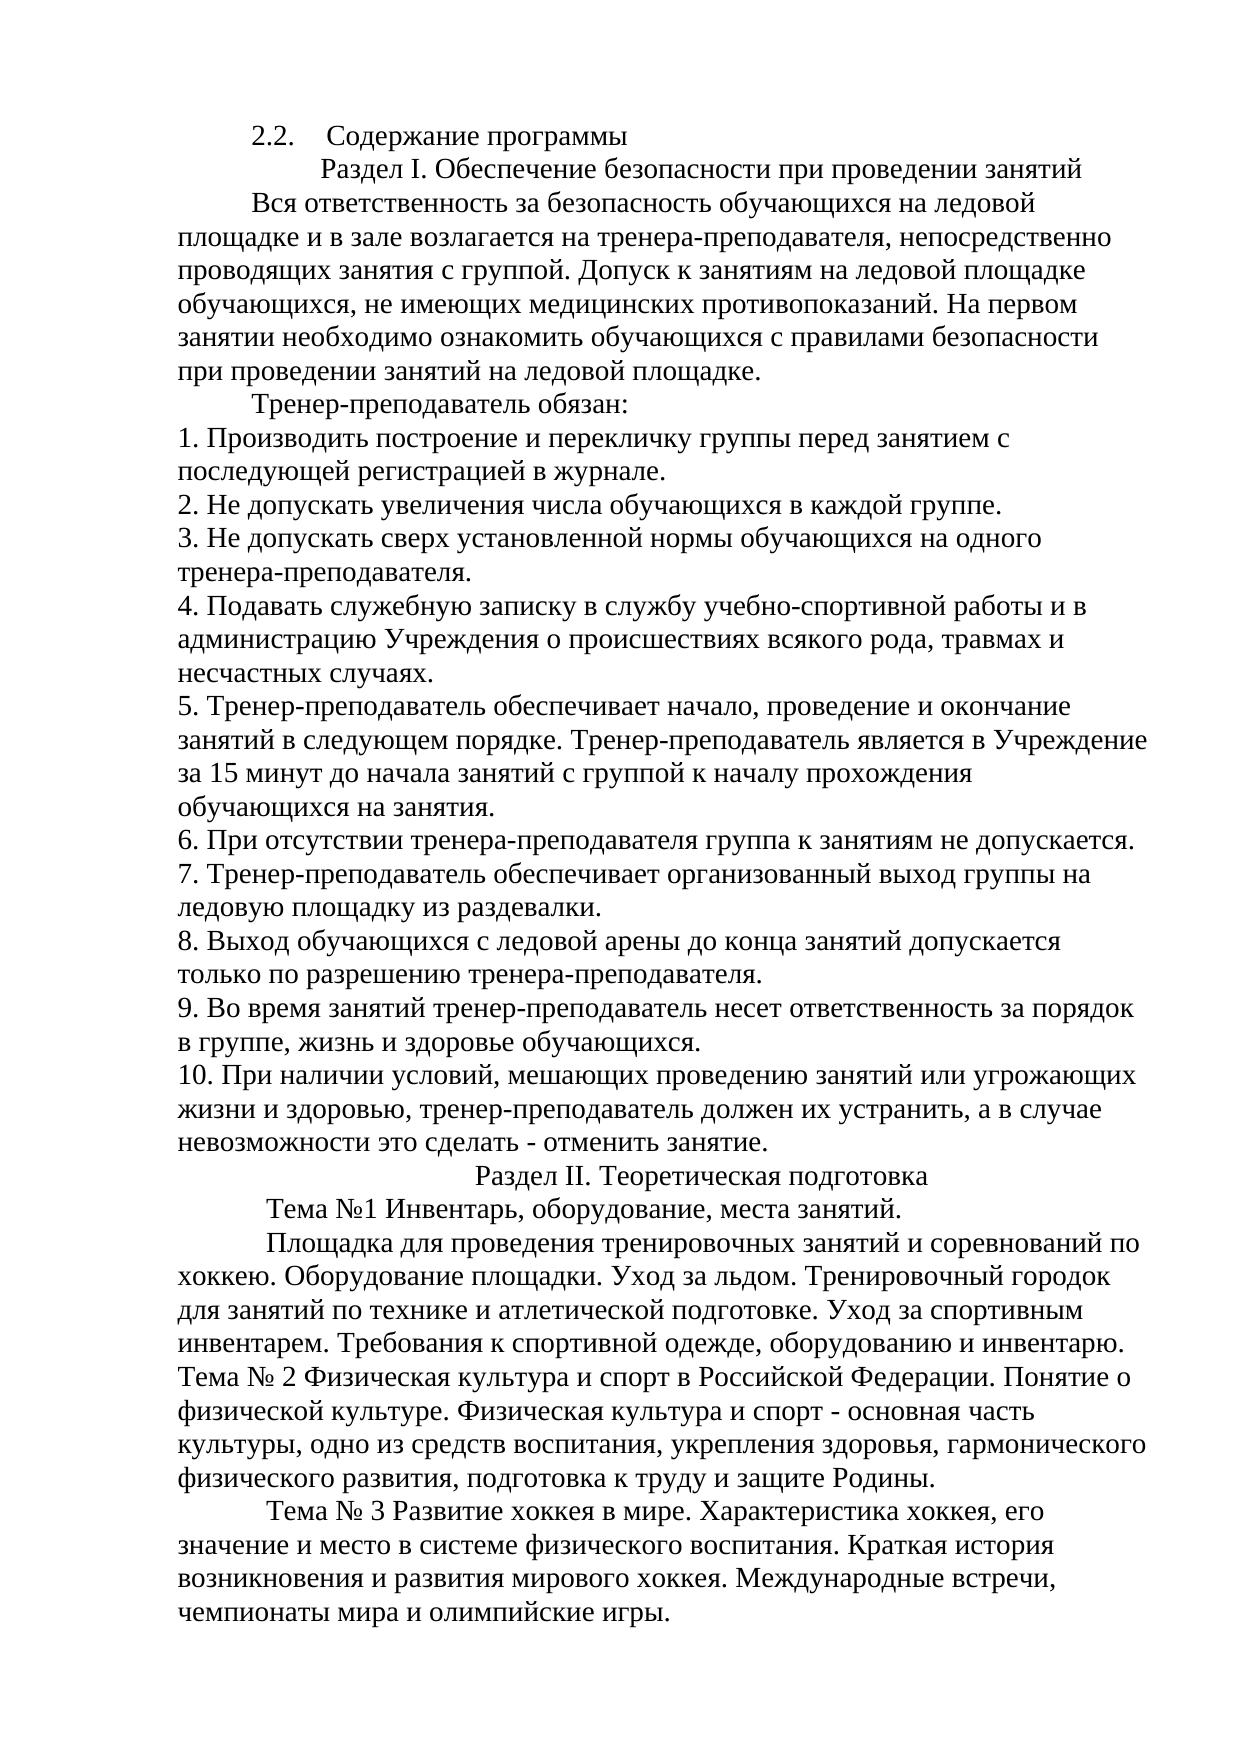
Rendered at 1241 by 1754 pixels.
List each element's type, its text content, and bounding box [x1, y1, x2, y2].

text 5. Тренер-преподаватель обеспечивает начало, проведение и окончание занятий в следующем порядке. Тренер-преподаватель является в Учреждение за 15 минут до начала занятий с группой к началу прохождения обучающихся на занятия. [177, 688, 1152, 822]
text 4. Подавать служебную записку в службу учебно-спортивной работы и в администрацию Учреждения о происшествиях всякого рода, травмах и несчастных случаях. [177, 588, 1152, 688]
text Вся ответственность за безопасность обучающихся на ледовой площадке и в зале возлагается на тренера-преподавателя, непосредственно проводящих занятия с группой. Допуск к занятиям на ледовой площадке обучающихся, не имеющих медицинских противопоказаний. На первом занятии необходимо ознакомить обучающихся с правилами безопасности при проведении занятий на ледовой площадке. [177, 185, 1152, 386]
text Тренер-преподаватель обязан: [177, 386, 1152, 420]
text Площадка для проведения тренировочных занятий и соревнований по хоккею. Оборудование площадки. Уход за льдом. Тренировочный городок для занятий по технике и атлетической подготовке. Уход за спортивным инвентарем. Требования к спортивной одежде, оборудованию и инвентарю. Тема № 2 Физическая культура и спорт в Российской Федерации. Понятие о физической культуре. Физическая культура и спорт - основная часть культуры, одно из средств воспитания, укрепления здоровья, гармонического физического развития, подготовка к труду и защите Родины. [177, 1225, 1152, 1493]
text 1. Производить построение и перекличку группы перед занятием с последующей регистрацией в журнале. [177, 420, 1152, 487]
text 10. При наличии условий, мешающих проведению занятий или угрожающих жизни и здоровью, тренер-преподаватель должен их устранить, а в случае невозможности это сделать - отменить занятие. [177, 1057, 1152, 1158]
text Раздел II. Теоретическая подготовка [177, 1158, 1152, 1191]
text 3. Не допускать сверх установленной нормы обучающихся на одного тренера-преподавателя. [177, 521, 1152, 588]
text 2. Не допускать увеличения числа обучающихся в каждой группе. [177, 487, 1152, 521]
text Раздел I. Обеспечение безопасности при проведении занятий [177, 152, 1152, 185]
text 8. Выход обучающихся с ледовой арены до конца занятий допускается только по разрешению тренера-преподавателя. [177, 923, 1152, 990]
text Тема №1 Инвентарь, оборудование, места занятий. [177, 1191, 1152, 1225]
list Содержание программы [251, 118, 1152, 152]
text 9. Во время занятий тренер-преподаватель несет ответственность за порядок в группе, жизнь и здоровье обучающихся. [177, 990, 1152, 1057]
text 6. При отсутствии тренера-преподавателя группа к занятиям не допускается. 7. Тренер-преподаватель обеспечивает организованный выход группы на ледовую площадку из раздевалки. [177, 822, 1152, 923]
text Тема № 3 Развитие хоккея в мире. Характеристика хоккея, его значение и место в системе физического воспитания. Краткая история возникновения и развития мирового хоккея. Международные встречи, чемпионаты мира и олимпийские игры. [177, 1493, 1152, 1627]
